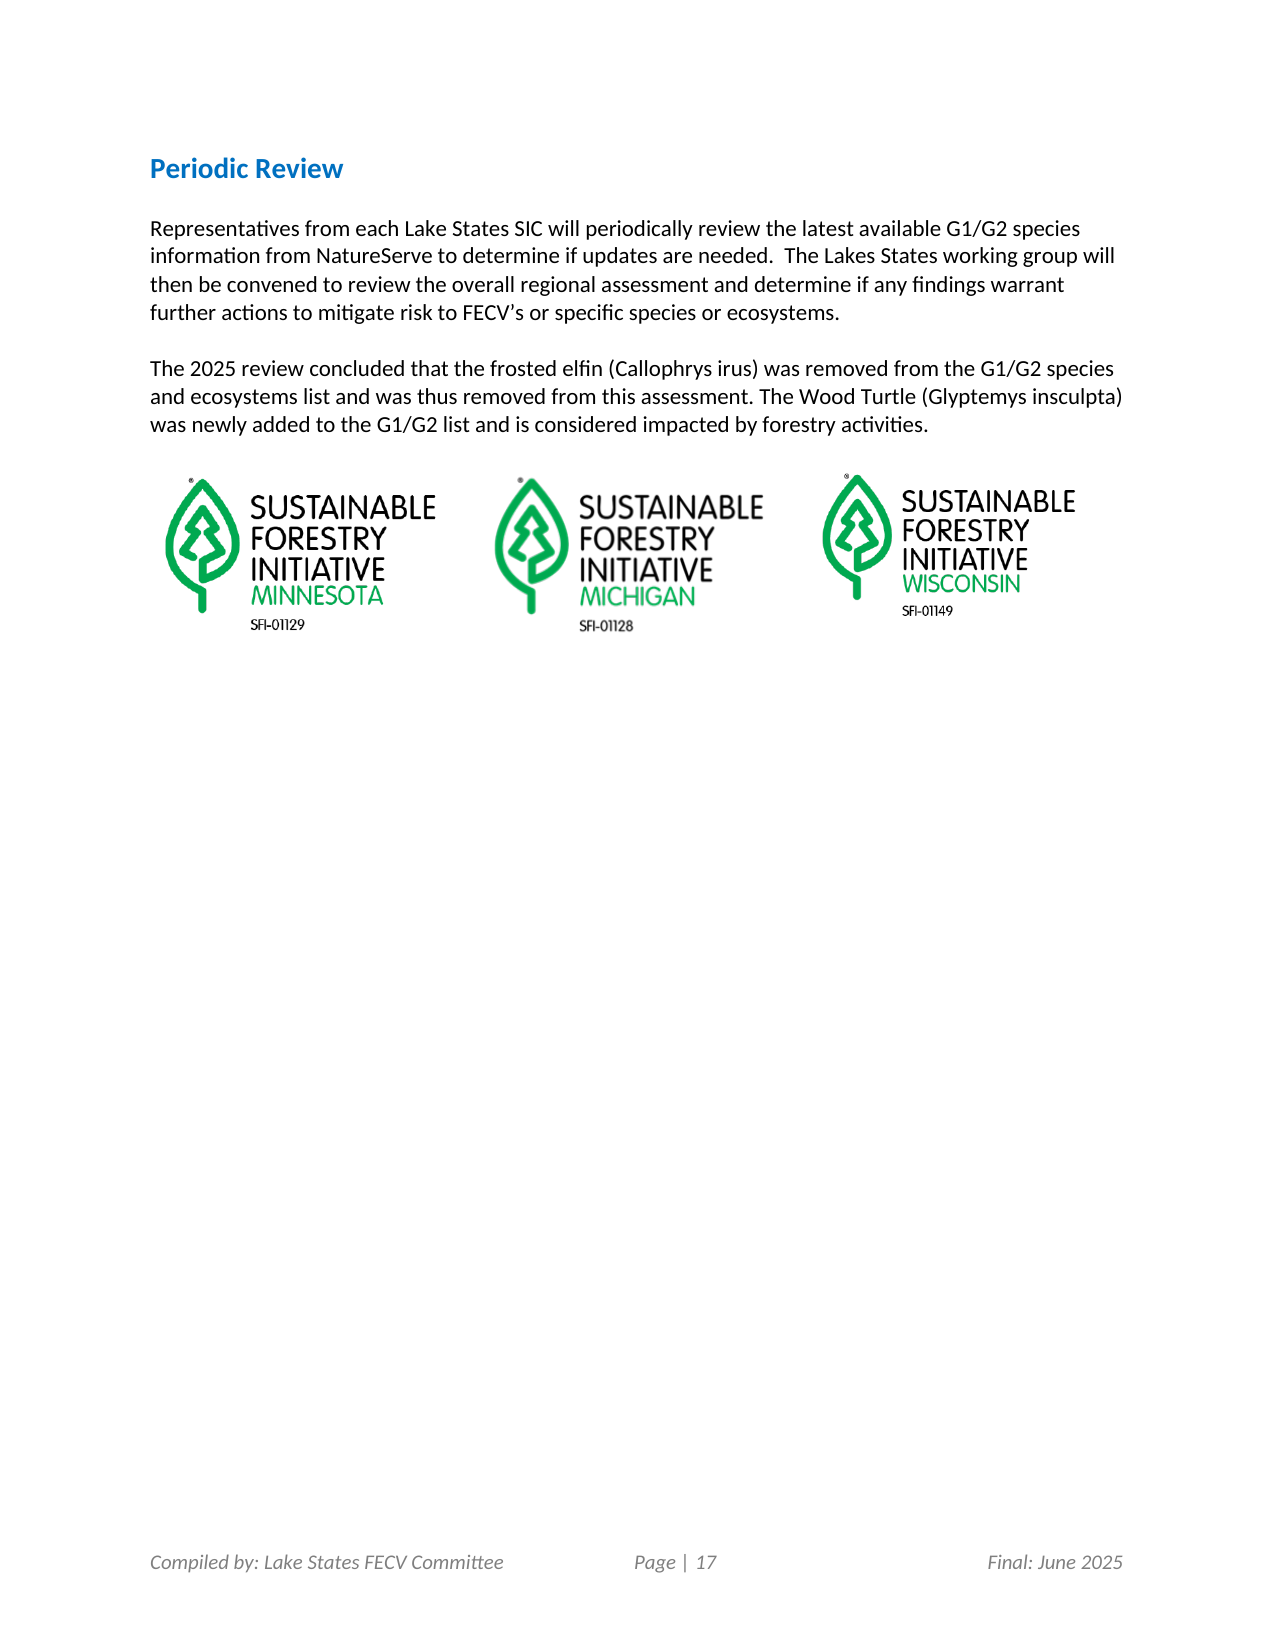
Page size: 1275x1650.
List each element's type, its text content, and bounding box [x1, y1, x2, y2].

picture [161, 469, 445, 636]
text Representatives from each Lake States SIC will periodically review the latest available G1/G2 species information from NatureServe to determine if updates are needed. The Lakes States working group will then be convened to review the overall regional assessment and determine if any findings warrant further actions to mitigate risk to FECV’s or specific species or ecosystems. [150, 214, 1125, 326]
picture [476, 471, 785, 640]
text Periodic Review [150, 150, 1125, 186]
text The 2025 review concluded that the frosted elfin (Callophrys irus) was removed from the G1/G2 species and ecosystems list and was thus removed from this assessment. The Wood Turtle (Glyptemys insculpta) was newly added to the G1/G2 list and is considered impacted by forestry activities. [150, 354, 1125, 438]
picture [803, 465, 1089, 636]
